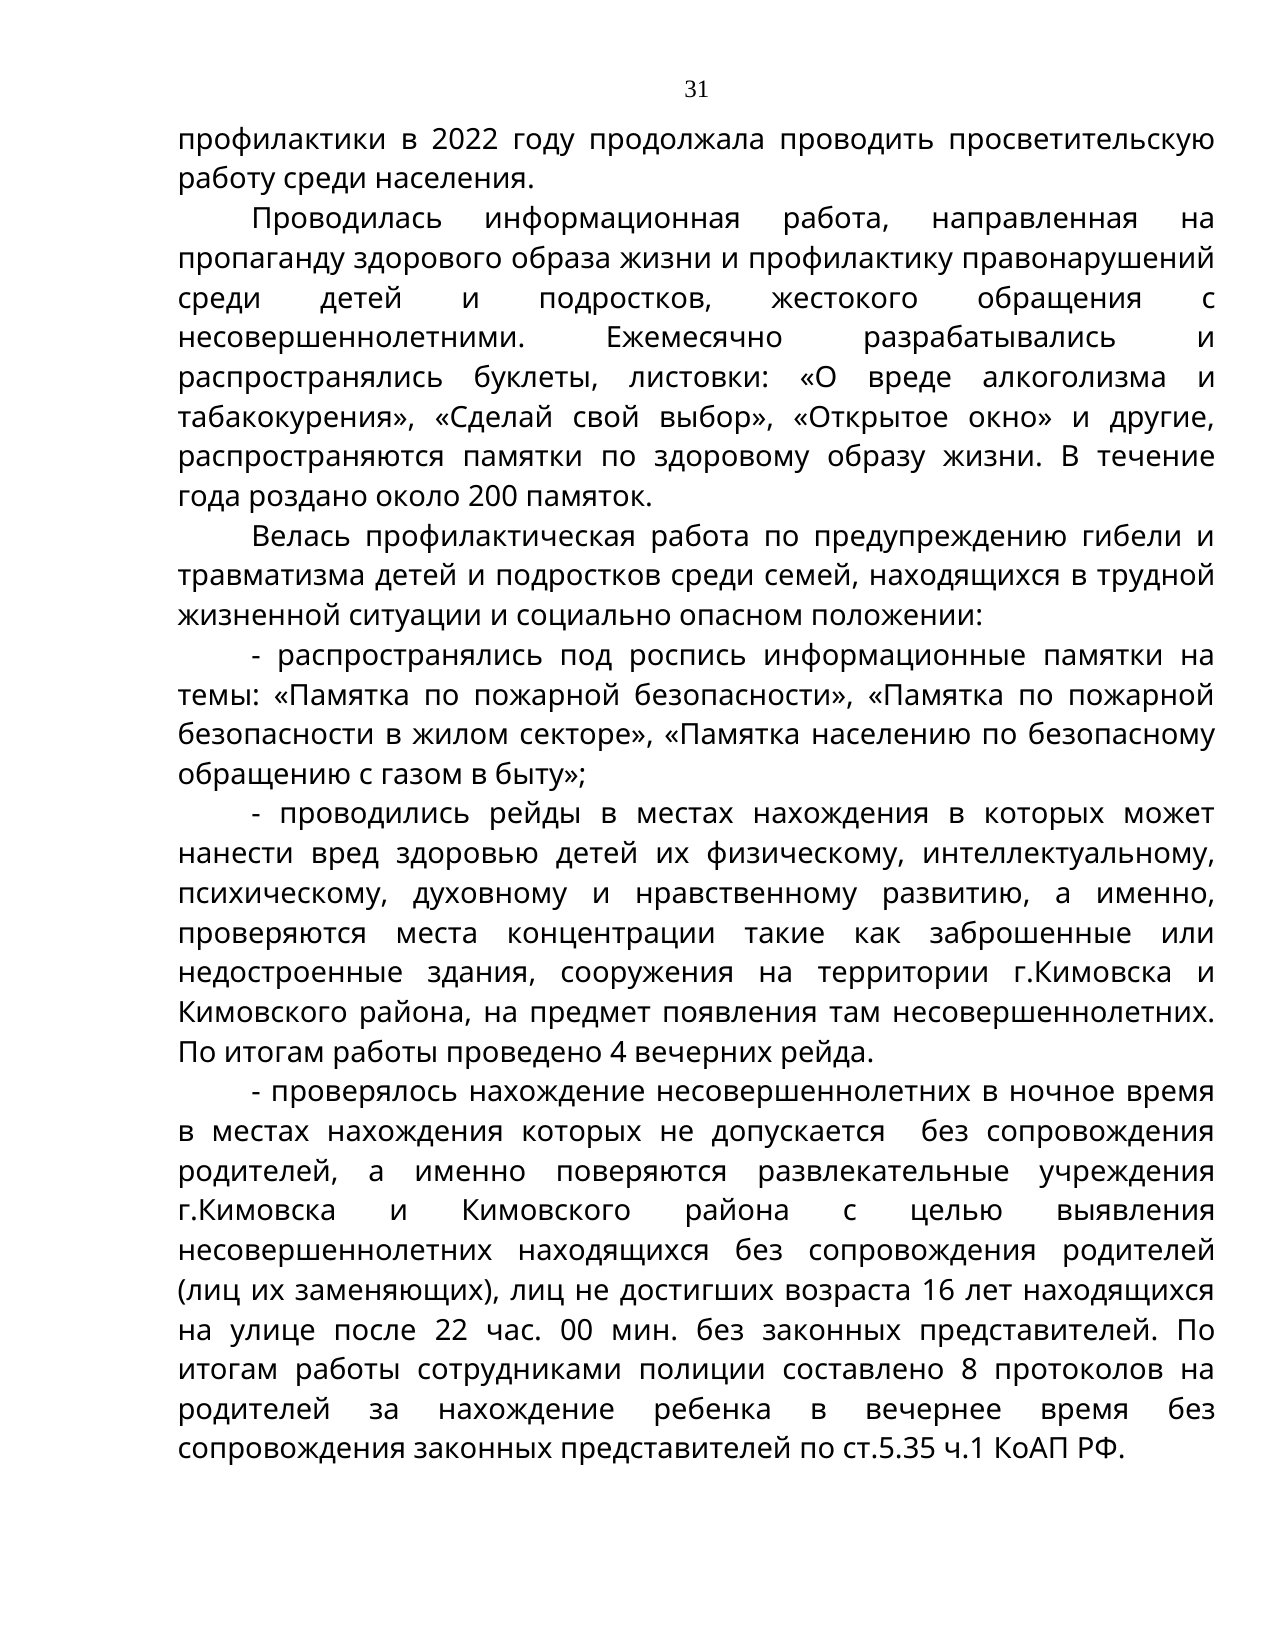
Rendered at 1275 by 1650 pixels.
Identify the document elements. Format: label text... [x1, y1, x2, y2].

text - проводились рейды в местах нахождения в которых может нанести вред здоровью детей их физическому, интеллектуальному, психическому, духовному и нравственному развитию, а именно, проверяются места концентрации такие как заброшенные или недостроенные здания, сооружения на территории г.Кимовска и Кимовского района, на предмет появления там несовершеннолетних. По итогам работы проведено 4 вечерних рейда. [177, 793, 1216, 1071]
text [177, 118, 1216, 197]
text Проводилась информационная работа, направленная на пропаганду здорового образа жизни и профилактику правонарушений среди детей и подростков, жестокого обращения с несовершеннолетними. Ежемесячно разрабатывались и распространялись буклеты, листовки: «О вреде алкоголизма и табакокурения», «Сделай свой выбор», «Открытое окно» и другие, распространяются памятки по здоровому образу жизни. В течение года роздано около 200 памяток. [177, 197, 1216, 515]
text - проверялось нахождение несовершеннолетних в ночное время в местах нахождения которых не допускается без сопровождения родителей, а именно поверяются развлекательные учреждения г.Кимовска и Кимовского района с целью выявления несовершеннолетних находящихся без сопровождения родителей (лиц их заменяющих), лиц не достигших возраста 16 лет находящихся на улице после 22 час. 00 мин. без законных представителей. По итогам работы сотрудниками полиции составлено 8 протоколов на родителей за нахождение ребенка в вечернее время без сопровождения законных представителей по ст.5.35 ч.1 КоАП РФ. [177, 1071, 1216, 1467]
text Велась профилактическая работа по предупреждению гибели и травматизма детей и подростков среди семей, находящихся в трудной жизненной ситуации и социально опасном положении: [177, 515, 1216, 634]
list - распространялись под роспись информационные памятки на темы: «Памятка по пожарной безопасности», «Памятка по пожарной безопасности в жилом секторе», «Памятка населению по безопасному обращению с газом в быту»; [177, 634, 1216, 793]
